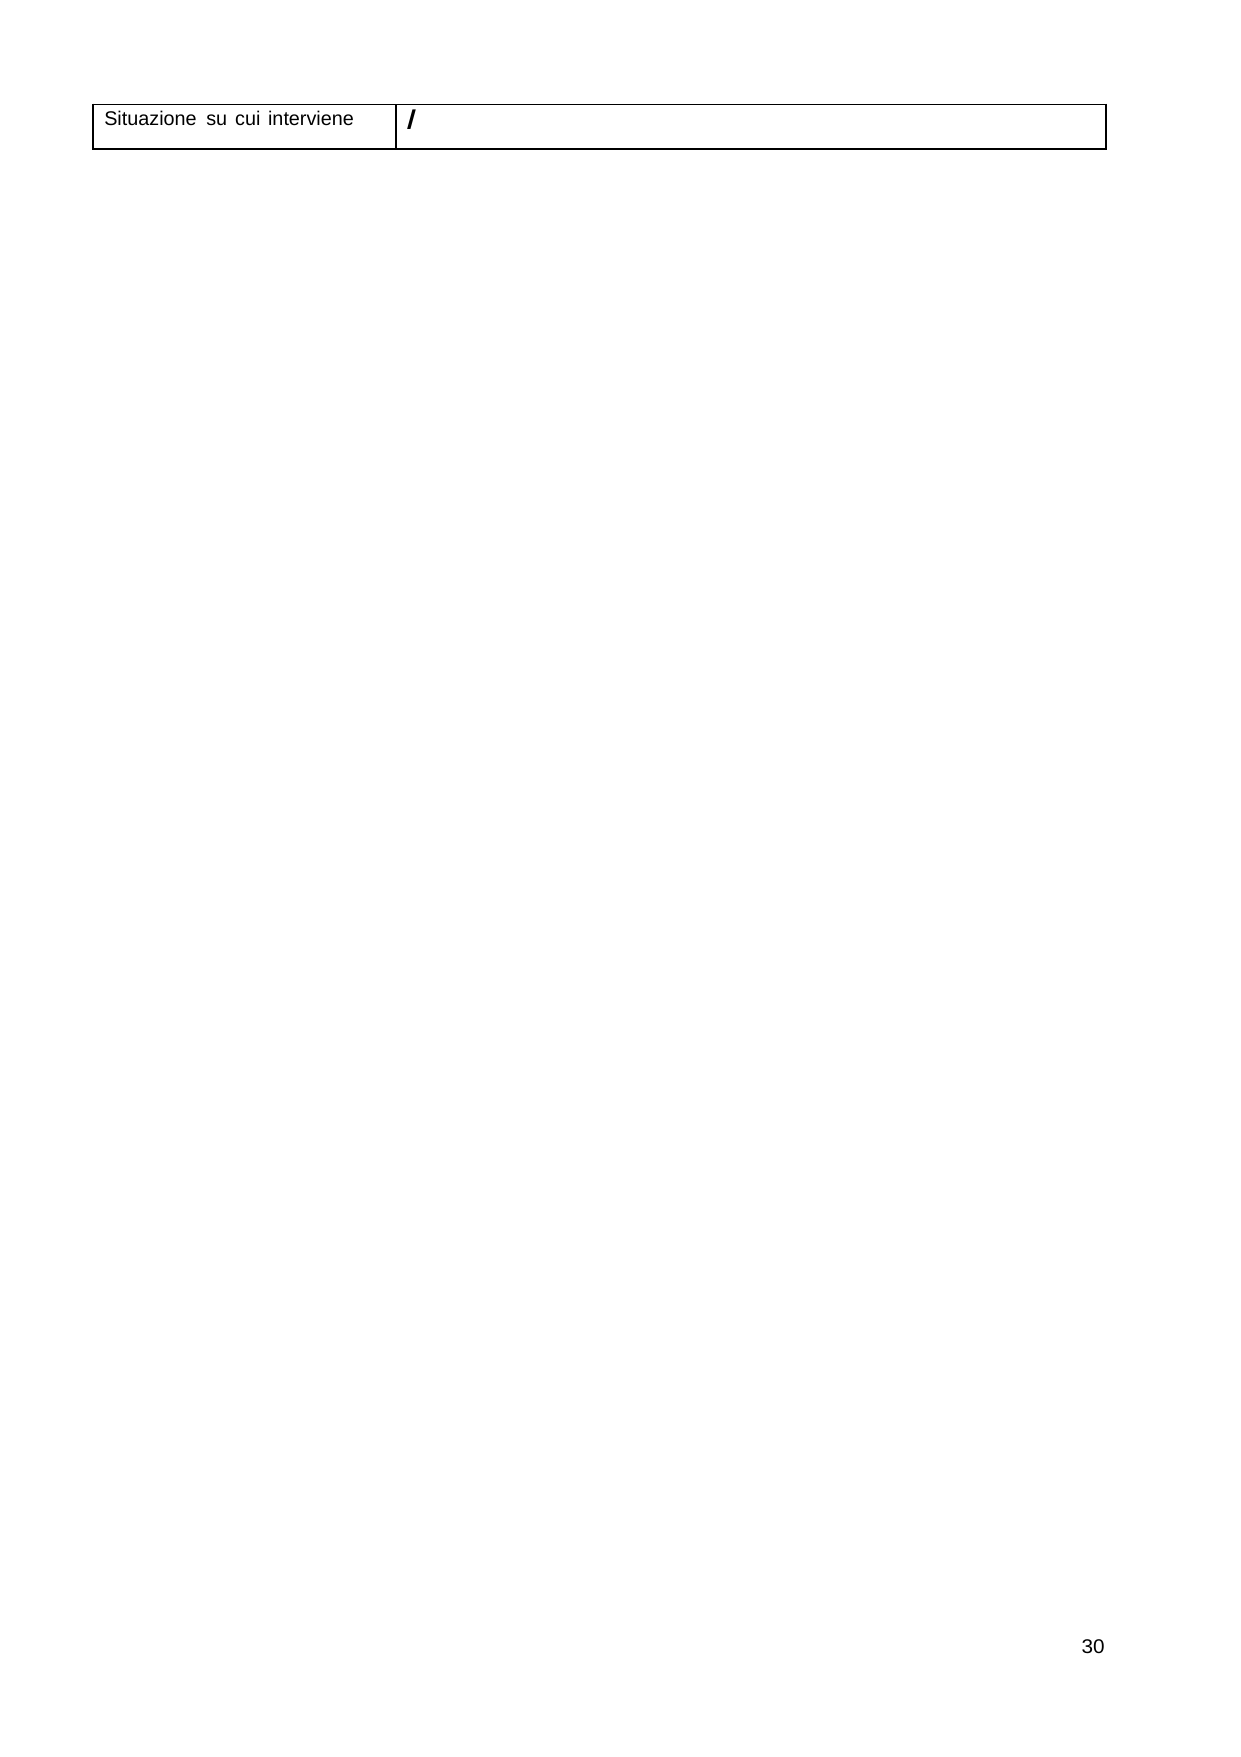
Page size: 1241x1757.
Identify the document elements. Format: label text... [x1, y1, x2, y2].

table_cell Situazione su cui interviene [94, 105, 395, 148]
table_cell l [397, 105, 1105, 148]
